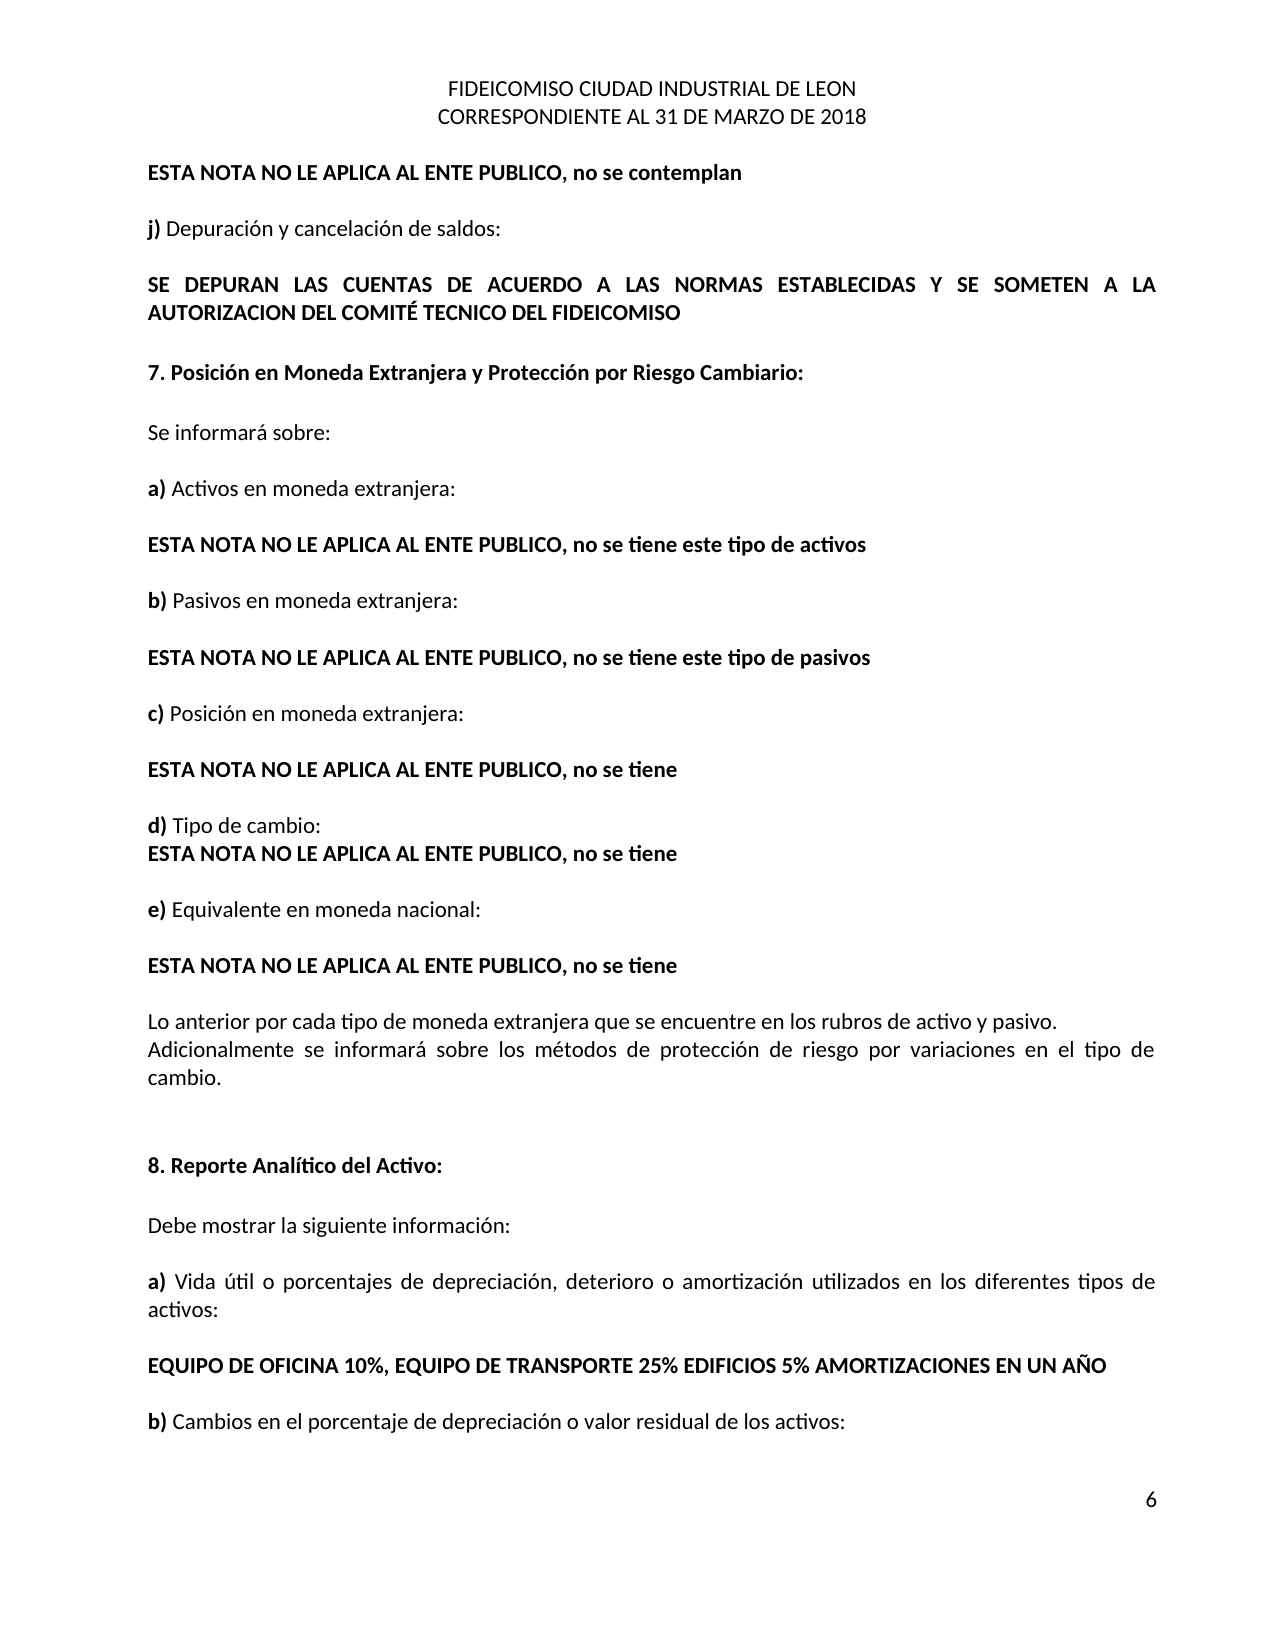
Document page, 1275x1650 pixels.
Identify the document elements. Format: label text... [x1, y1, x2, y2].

text d) Tipo de cambio: [148, 811, 1157, 839]
text c) Posición en moneda extranjera: [148, 699, 1157, 727]
subtitle 7. Posición en Moneda Extranjera y Protección por Riesgo Cambiario: [148, 358, 1157, 386]
text ESTA NOTA NO LE APLICA AL ENTE PUBLICO, no se tiene [148, 755, 1157, 783]
text Lo anterior por cada tipo de moneda extranjera que se encuentre en los rubros de activo y pasivo. [148, 1007, 1157, 1035]
text ESTA NOTA NO LE APLICA AL ENTE PUBLICO, no se contemplan [148, 158, 1157, 186]
text j) Depuración y cancelación de saldos: [148, 214, 1157, 242]
text a) Vida útil o porcentajes de depreciación, deterioro o amortización utilizados en los diferentes tipos de activos: [148, 1267, 1157, 1323]
text ESTA NOTA NO LE APLICA AL ENTE PUBLICO, no se tiene [148, 839, 1157, 867]
text ESTA NOTA NO LE APLICA AL ENTE PUBLICO, no se tiene este tipo de activos [148, 531, 1157, 558]
text Se informará sobre: [148, 418, 1157, 446]
text Debe mostrar la siguiente información: [148, 1211, 1157, 1239]
text SE DEPURAN LAS CUENTAS DE ACUERDO A LAS NORMAS ESTABLECIDAS Y SE SOMETEN A LA AUTORIZACION DEL COMITÉ TECNICO DEL FIDEICOMISO [148, 270, 1157, 326]
text ESTA NOTA NO LE APLICA AL ENTE PUBLICO, no se tiene este tipo de pasivos [148, 643, 1157, 671]
text e) Equivalente en moneda nacional: [148, 895, 1157, 923]
text b) Pasivos en moneda extranjera: [148, 587, 1157, 614]
subtitle 8. Reporte Analítico del Activo: [148, 1151, 1157, 1179]
text ESTA NOTA NO LE APLICA AL ENTE PUBLICO, no se tiene [148, 951, 1157, 979]
text b) Cambios en el porcentaje de depreciación o valor residual de los activos: [148, 1407, 1157, 1436]
text EQUIPO DE OFICINA 10%, EQUIPO DE TRANSPORTE 25% EDIFICIOS 5% AMORTIZACIONES EN UN AÑO [148, 1351, 1157, 1379]
text a) Activos en moneda extranjera: [148, 474, 1157, 502]
text Adicionalmente se informará sobre los métodos de protección de riesgo por variaciones en el tipo de cambio. [148, 1035, 1157, 1091]
